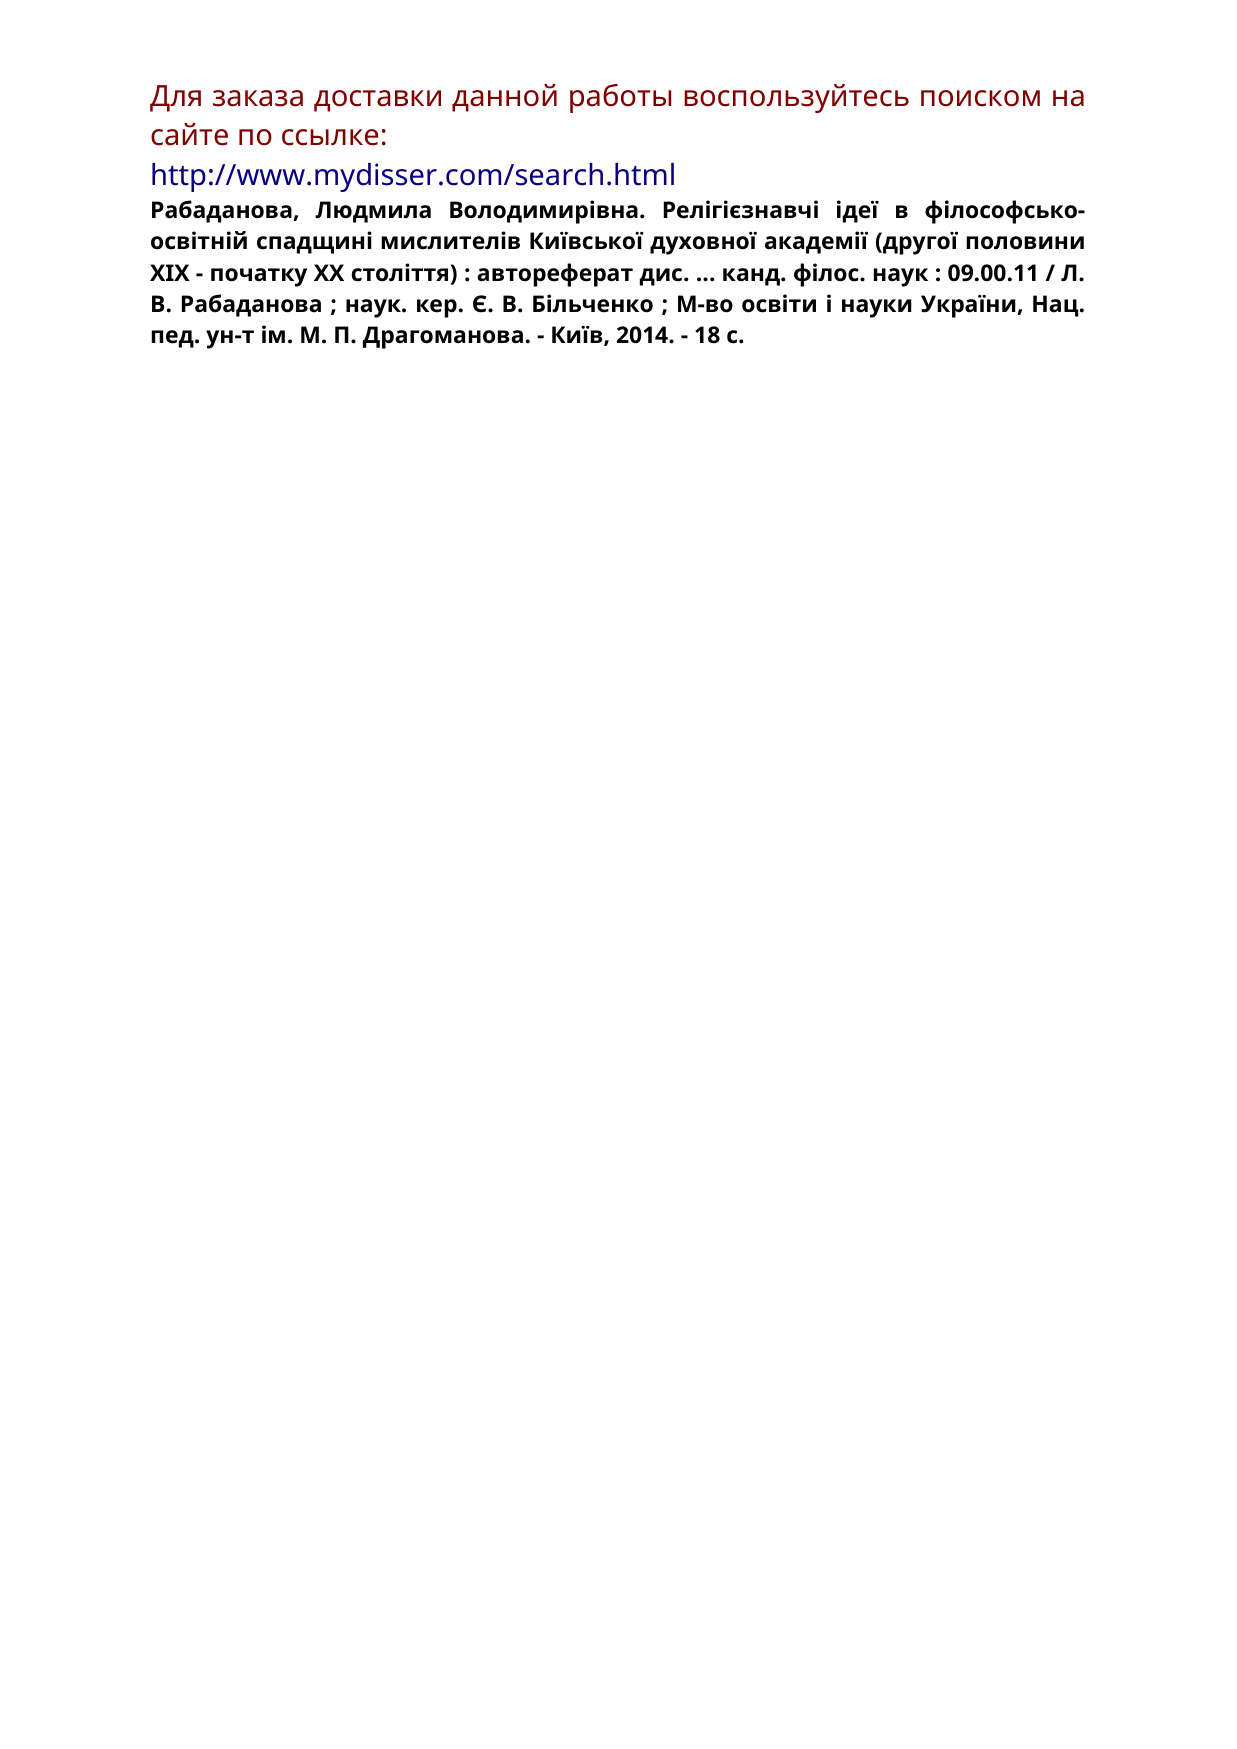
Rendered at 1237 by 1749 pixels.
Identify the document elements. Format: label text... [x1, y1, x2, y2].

text Рабаданова, Людмила Володимирівна. Релігієзнавчі ідеї в філософсько-освітній спадщині мислителів Київської духовної академії (другої половини ХІХ - початку ХХ століття) : автореферат дис. ... канд. філос. наук : 09.00.11 / Л. В. Рабаданова ; наук. кер. Є. В. Більченко ; М-во освіти і науки України, Нац. пед. ун-т ім. М. П. Драгоманова. - Київ, 2014. - 18 с. [150, 194, 1086, 350]
